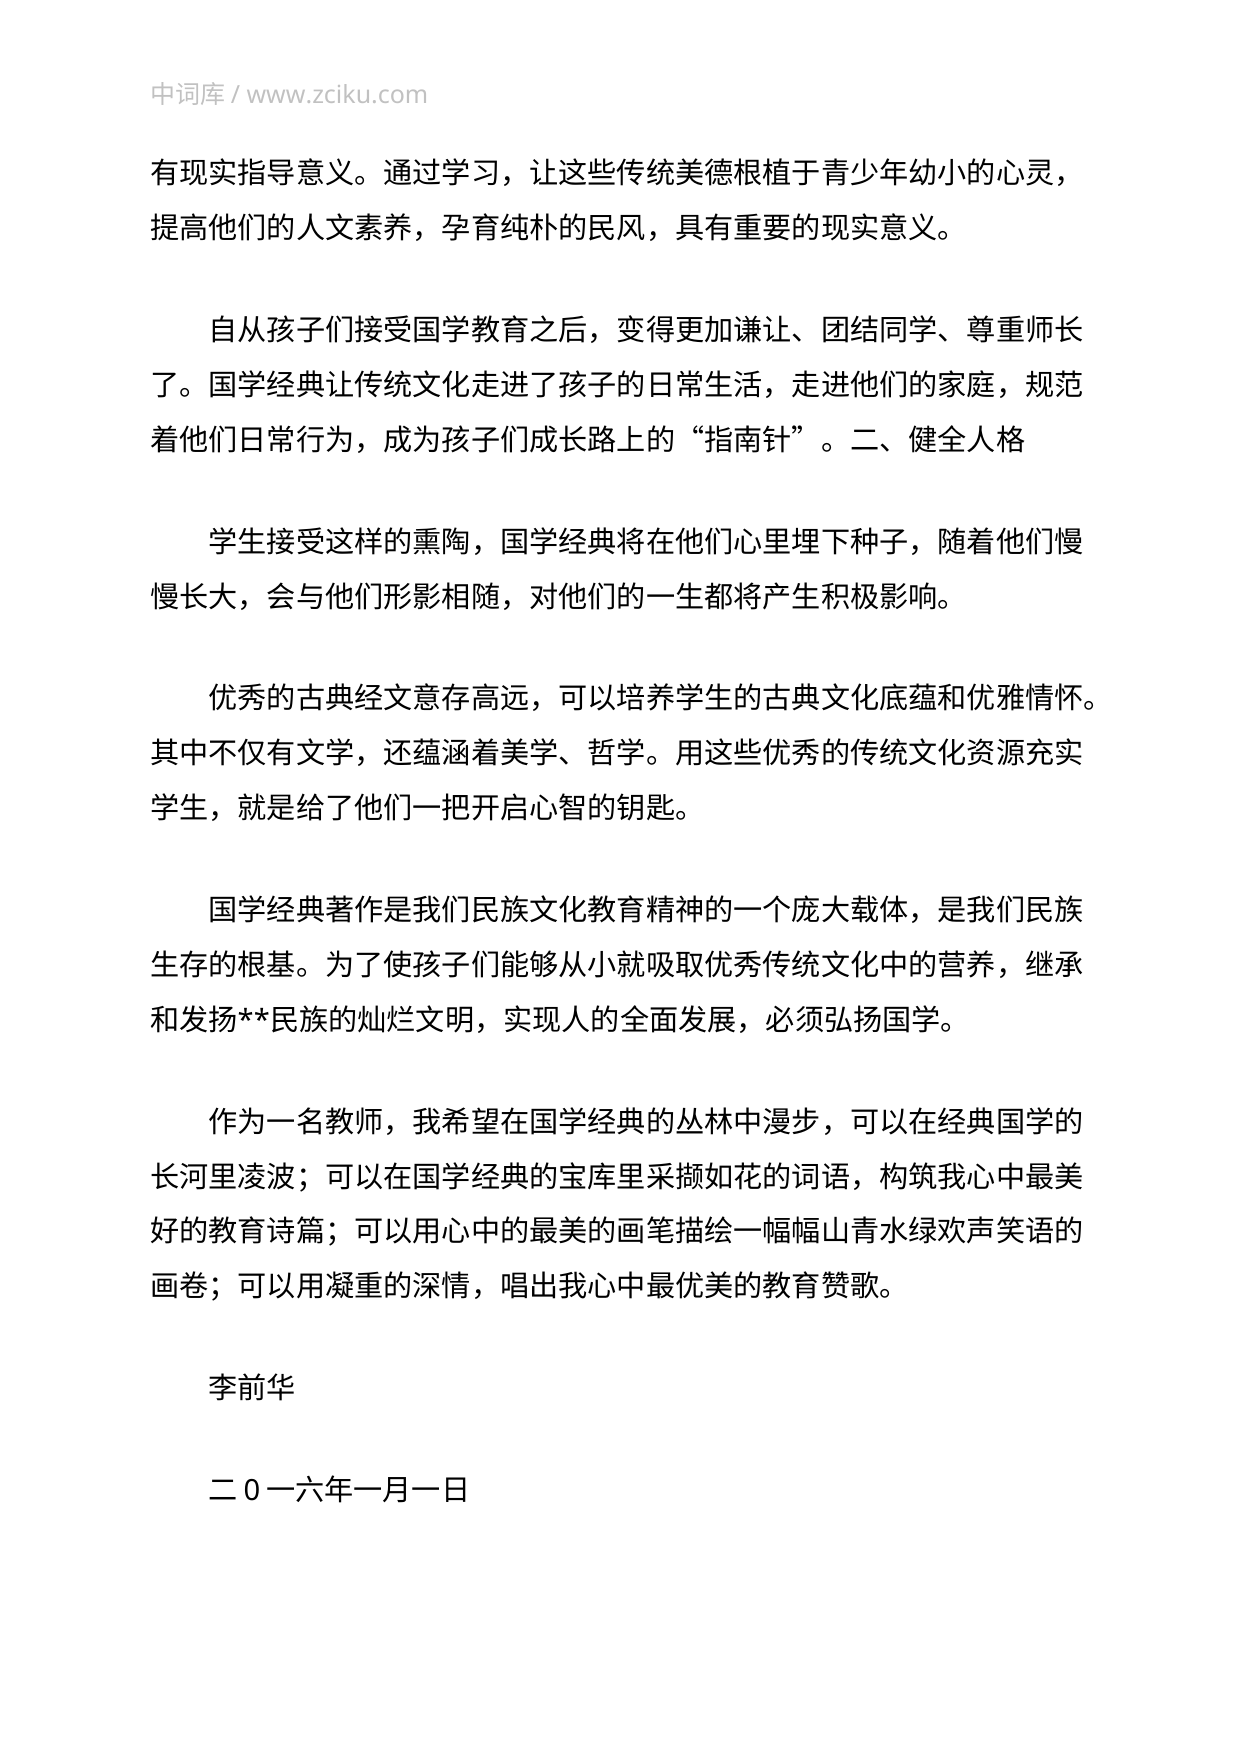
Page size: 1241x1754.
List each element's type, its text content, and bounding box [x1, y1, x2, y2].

text 国学经典著作是我们民族文化教育精神的一个庞大载体，是我们民族生存的根基。为了使孩子们能够从小就吸取优秀传统文化中的营养，继承和发扬**民族的灿烂文明，实现人的全面发展，必须弘扬国学。 [150, 886, 1090, 1039]
text 二0一六年一月一日 [150, 1466, 1090, 1509]
text 作为一名教师，我希望在国学经典的丛林中漫步，可以在经典国学的长河里凌波；可以在国学经典的宝库里采撷如花的词语，构筑我心中最美好的教育诗篇；可以用心中的最美的画笔描绘一幅幅山青水绿欢声笑语的画卷；可以用凝重的深情，唱出我心中最优美的教育赞歌。 [150, 1098, 1090, 1305]
text 优秀的古典经文意存高远，可以培养学生的古典文化底蕴和优雅情怀。其中不仅有文学，还蕴涵着美学、哲学。用这些优秀的传统文化资源充实学生，就是给了他们一把开启心智的钥匙。 [150, 675, 1090, 827]
text 学生接受这样的熏陶，国学经典将在他们心里埋下种子，随着他们慢慢长大，会与他们形影相随，对他们的一生都将产生积极影响。 [150, 518, 1090, 615]
text 李前华 [150, 1365, 1090, 1407]
text 自从孩子们接受国学教育之后，变得更加谦让、团结同学、尊重师长了。国学经典让传统文化走进了孩子的日常生活，走进他们的家庭，规范着他们日常行为，成为孩子们成长路上的“指南针”。二、健全人格 [150, 307, 1090, 459]
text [150, 150, 1090, 247]
